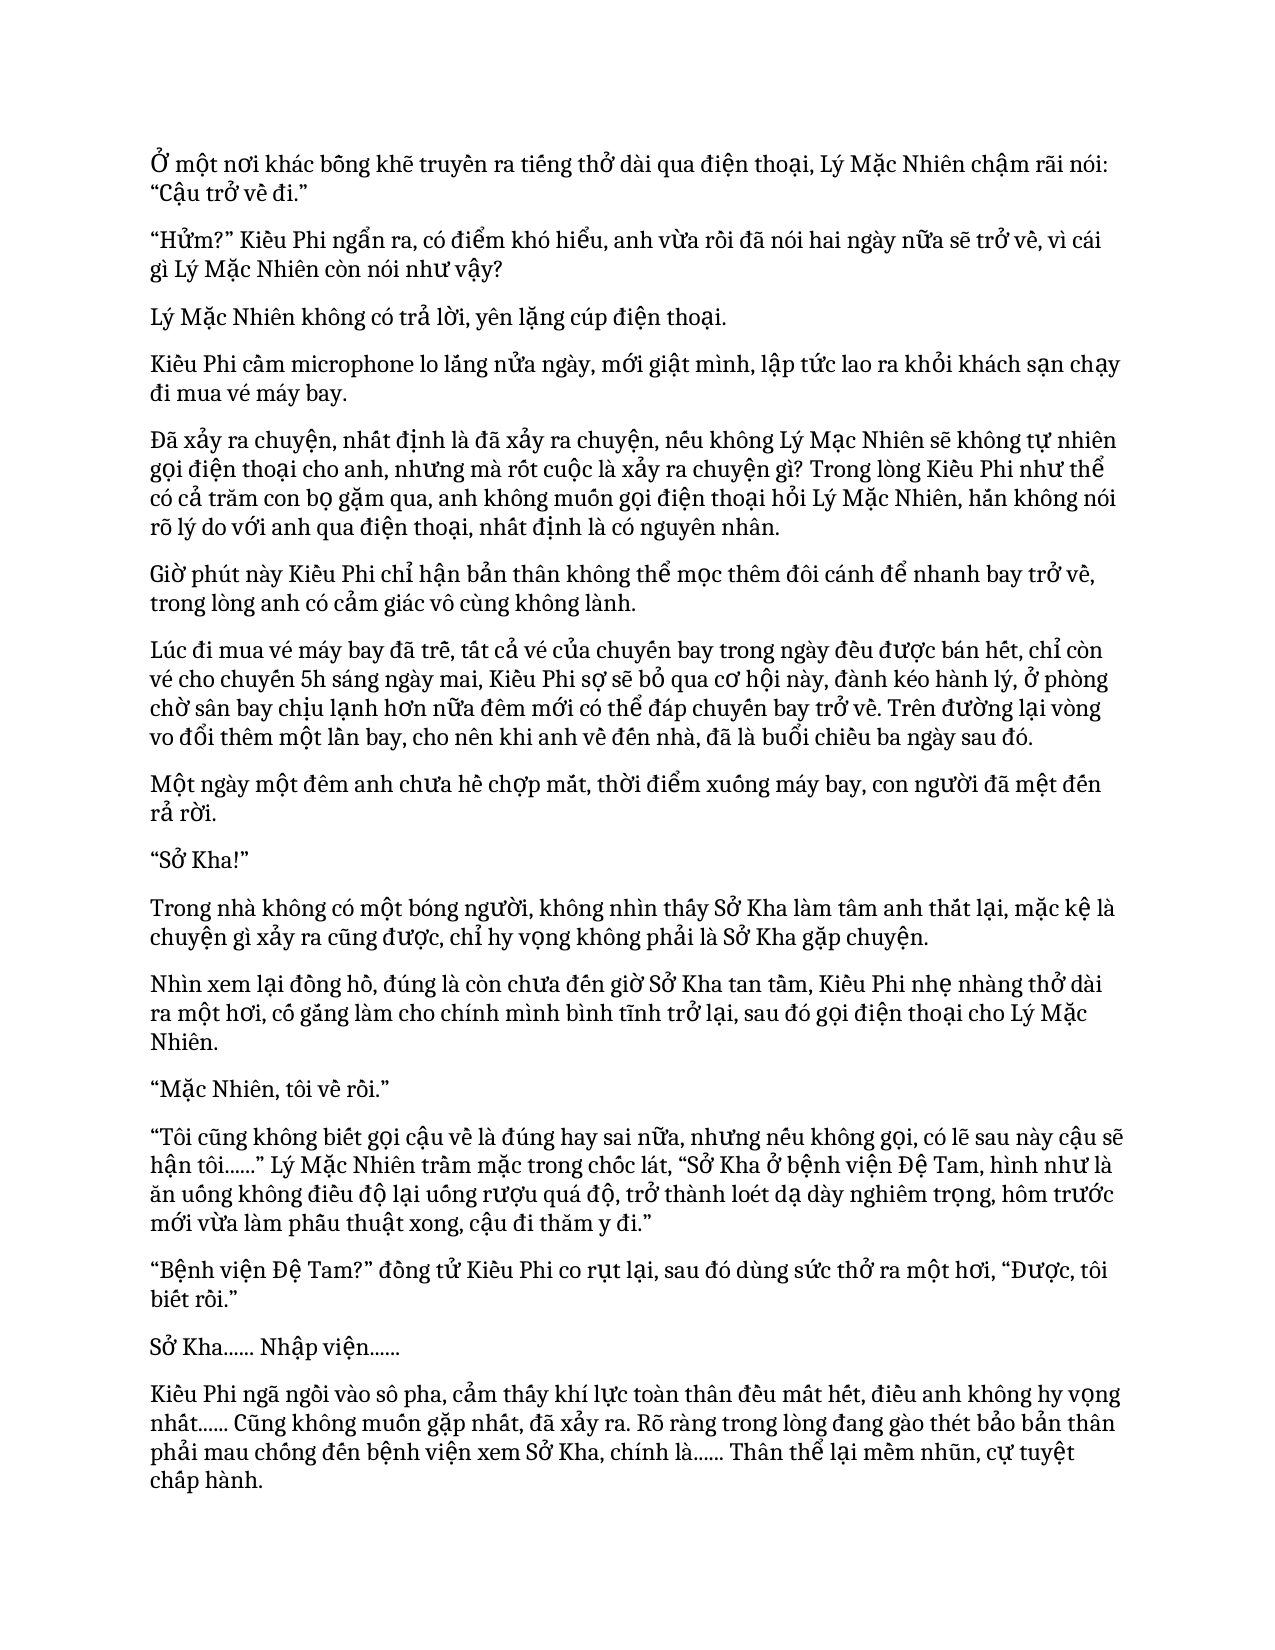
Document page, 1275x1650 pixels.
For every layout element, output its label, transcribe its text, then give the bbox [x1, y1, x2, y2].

text Trong nhà không có một bóng người, không nhìn thấy Sở Kha làm tâm anh thắt lại, mặc kệ là chuyện gì xảy ra cũng được, chỉ hy vọng không phải là Sở Kha gặp chuyện. [150, 894, 1125, 951]
text “Mặc Nhiên, tôi về rồi.” [150, 1075, 1125, 1104]
text Nhìn xem lại đồng hồ, đúng là còn chưa đến giờ Sở Kha tan tầm, Kiều Phi nhẹ nhàng thở dài ra một hơi, cố gắng làm cho chính mình bình tĩnh trở lại, sau đó gọi điện thoại cho Lý Mặc Nhiên. [150, 970, 1125, 1056]
text “Bệnh viện Đệ Tam?” đồng tử Kiều Phi co rụt lại, sau đó dùng sức thở ra một hơi, “Được, tôi biết rồi.” [150, 1256, 1125, 1314]
text Kiều Phi cầm microphone lo lắng nửa ngày, mới giật mình, lập tức lao ra khỏi khách sạn chạy đi mua vé máy bay. [150, 350, 1125, 407]
text Đã xảy ra chuyện, nhất định là đã xảy ra chuyện, nếu không Lý Mạc Nhiên sẽ không tự nhiên gọi điện thoại cho anh, nhưng mà rốt cuộc là xảy ra chuyện gì? Trong lòng Kiều Phi như thể có cả trăm con bọ gặm qua, anh không muốn gọi điện thoại hỏi Lý Mặc Nhiên, hắn không nói rõ lý do với anh qua điện thoại, nhất định là có nguyên nhân. [150, 426, 1125, 541]
text Ở một nơi khác bỗng khẽ truyền ra tiếng thở dài qua điện thoại, Lý Mặc Nhiên chậm rãi nói: “Cậu trở về đi.” [150, 150, 1125, 207]
text “Hửm?” Kiều Phi ngẩn ra, có điểm khó hiểu, anh vừa rồi đã nói hai ngày nữa sẽ trở về, vì cái gì Lý Mặc Nhiên còn nói như vậy? [150, 226, 1125, 284]
text Kiều Phi ngã ngồi vào sô pha, cảm thấy khí lực toàn thân đều mất hết, điều anh không hy vọng nhất...... Cũng không muốn gặp nhất, đã xảy ra. Rõ ràng trong lòng đang gào thét bảo bản thân phải mau chống đến bệnh viện xem Sở Kha, chính là...... Thân thể lại mềm nhũn, cự tuyệt chấp hành. [150, 1380, 1125, 1495]
text Giờ phút này Kiều Phi chỉ hận bản thân không thể mọc thêm đôi cánh để nhanh bay trở về, trong lòng anh có cảm giác vô cùng không lành. [150, 560, 1125, 617]
text Lúc đi mua vé máy bay đã trễ, tất cả vé của chuyến bay trong ngày đều được bán hết, chỉ còn vé cho chuyến 5h sáng ngày mai, Kiều Phi sợ sẽ bỏ qua cơ hội này, đành kéo hành lý, ở phòng chờ sân bay chịu lạnh hơn nữa đêm mới có thể đáp chuyến bay trở về. Trên đường lại vòng vo đổi thêm một lần bay, cho nên khi anh về đến nhà, đã là buổi chiều ba ngày sau đó. [150, 636, 1125, 751]
text Lý Mặc Nhiên không có trả lời, yên lặng cúp điện thoại. [150, 302, 1125, 331]
text Một ngày một đêm anh chưa hề chợp mắt, thời điểm xuống máy bay, con người đã mệt đến rả rời. [150, 770, 1125, 827]
text Sở Kha...... Nhập viện...... [150, 1332, 1125, 1361]
text “Sở Kha!” [150, 846, 1125, 875]
text “Tôi cũng không biết gọi cậu về là đúng hay sai nữa, nhưng nếu không gọi, có lẽ sau này cậu sẽ hận tôi......” Lý Mặc Nhiên trầm mặc trong chốc lát, “Sở Kha ở bệnh viện Đệ Tam, hình như là ăn uống không điều độ lại uống rượu quá độ, trở thành loét dạ dày nghiêm trọng, hôm trước mới vừa làm phẫu thuật xong, cậu đi thăm y đi.” [150, 1122, 1125, 1237]
